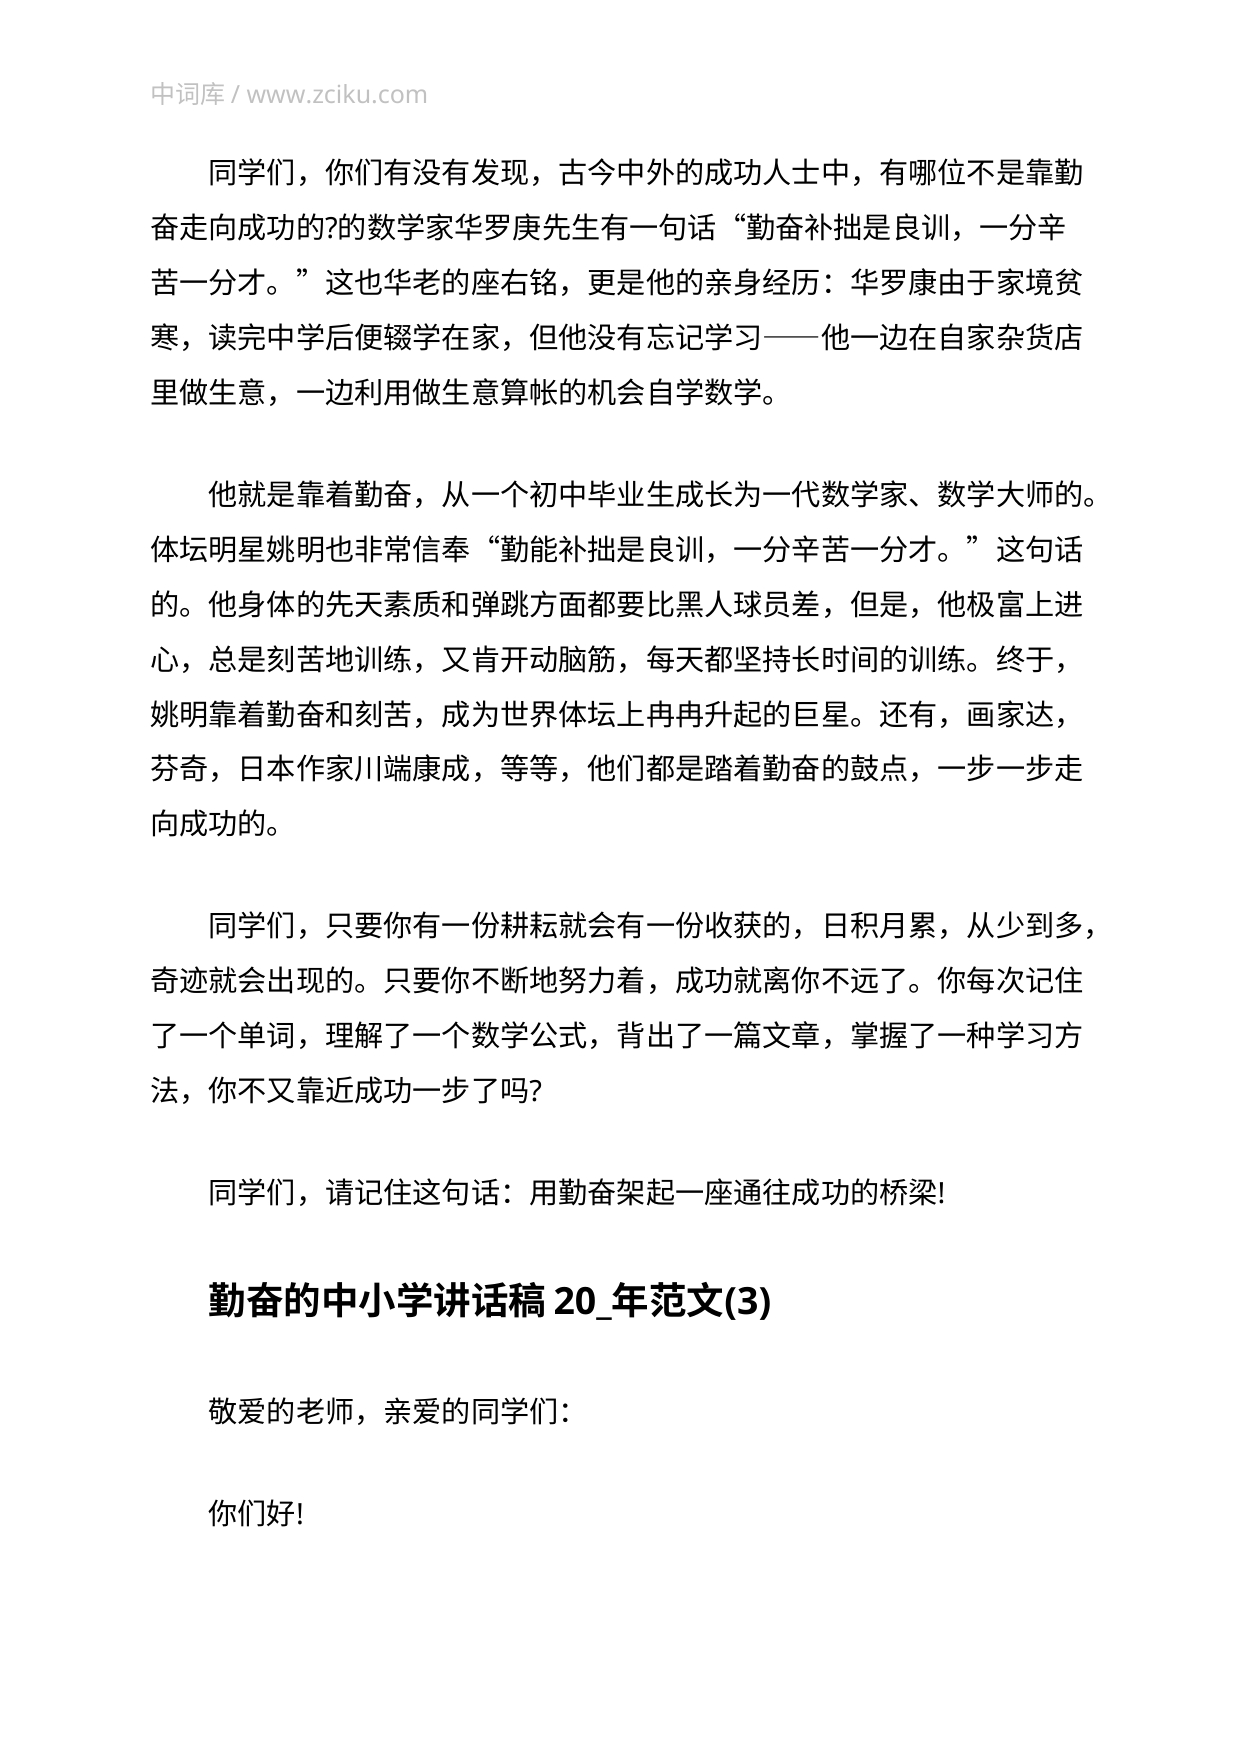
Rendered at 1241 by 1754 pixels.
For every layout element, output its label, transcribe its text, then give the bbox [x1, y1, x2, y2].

text 敬爱的老师，亲爱的同学们： [150, 1389, 1090, 1431]
text 同学们，只要你有一份耕耘就会有一份收获的，日积月累，从少到多，奇迹就会出现的。只要你不断地努力着，成功就离你不远了。你每次记住了一个单词，理解了一个数学公式，背出了一篇文章，掌握了一种学习方法，你不又靠近成功一步了吗? [150, 903, 1090, 1110]
text 你们好! [150, 1491, 1090, 1533]
text 他就是靠着勤奋，从一个初中毕业生成长为一代数学家、数学大师的。体坛明星姚明也非常信奉“勤能补拙是良训，一分辛苦一分才。”这句话的。他身体的先天素质和弹跳方面都要比黑人球员差，但是，他极富上进心，总是刻苦地训练，又肯开动脑筋，每天都坚持长时间的训练。终于，姚明靠着勤奋和刻苦，成为世界体坛上冉冉升起的巨星。还有，画家达，芬奇，日本作家川端康成，等等，他们都是踏着勤奋的鼓点，一步一步走向成功的。 [150, 471, 1090, 843]
text 勤奋的中小学讲话稿20_年范文(3) [150, 1271, 1090, 1326]
text 同学们，你们有没有发现，古今中外的成功人士中，有哪位不是靠勤奋走向成功的?的数学家华罗庚先生有一句话“勤奋补拙是良训，一分辛苦一分才。”这也华老的座右铭，更是他的亲身经历：华罗康由于家境贫寒，读完中学后便辍学在家，但他没有忘记学习——他一边在自家杂货店里做生意，一边利用做生意算帐的机会自学数学。 [150, 150, 1090, 412]
text 同学们，请记住这句话：用勤奋架起一座通往成功的桥梁! [150, 1169, 1090, 1212]
